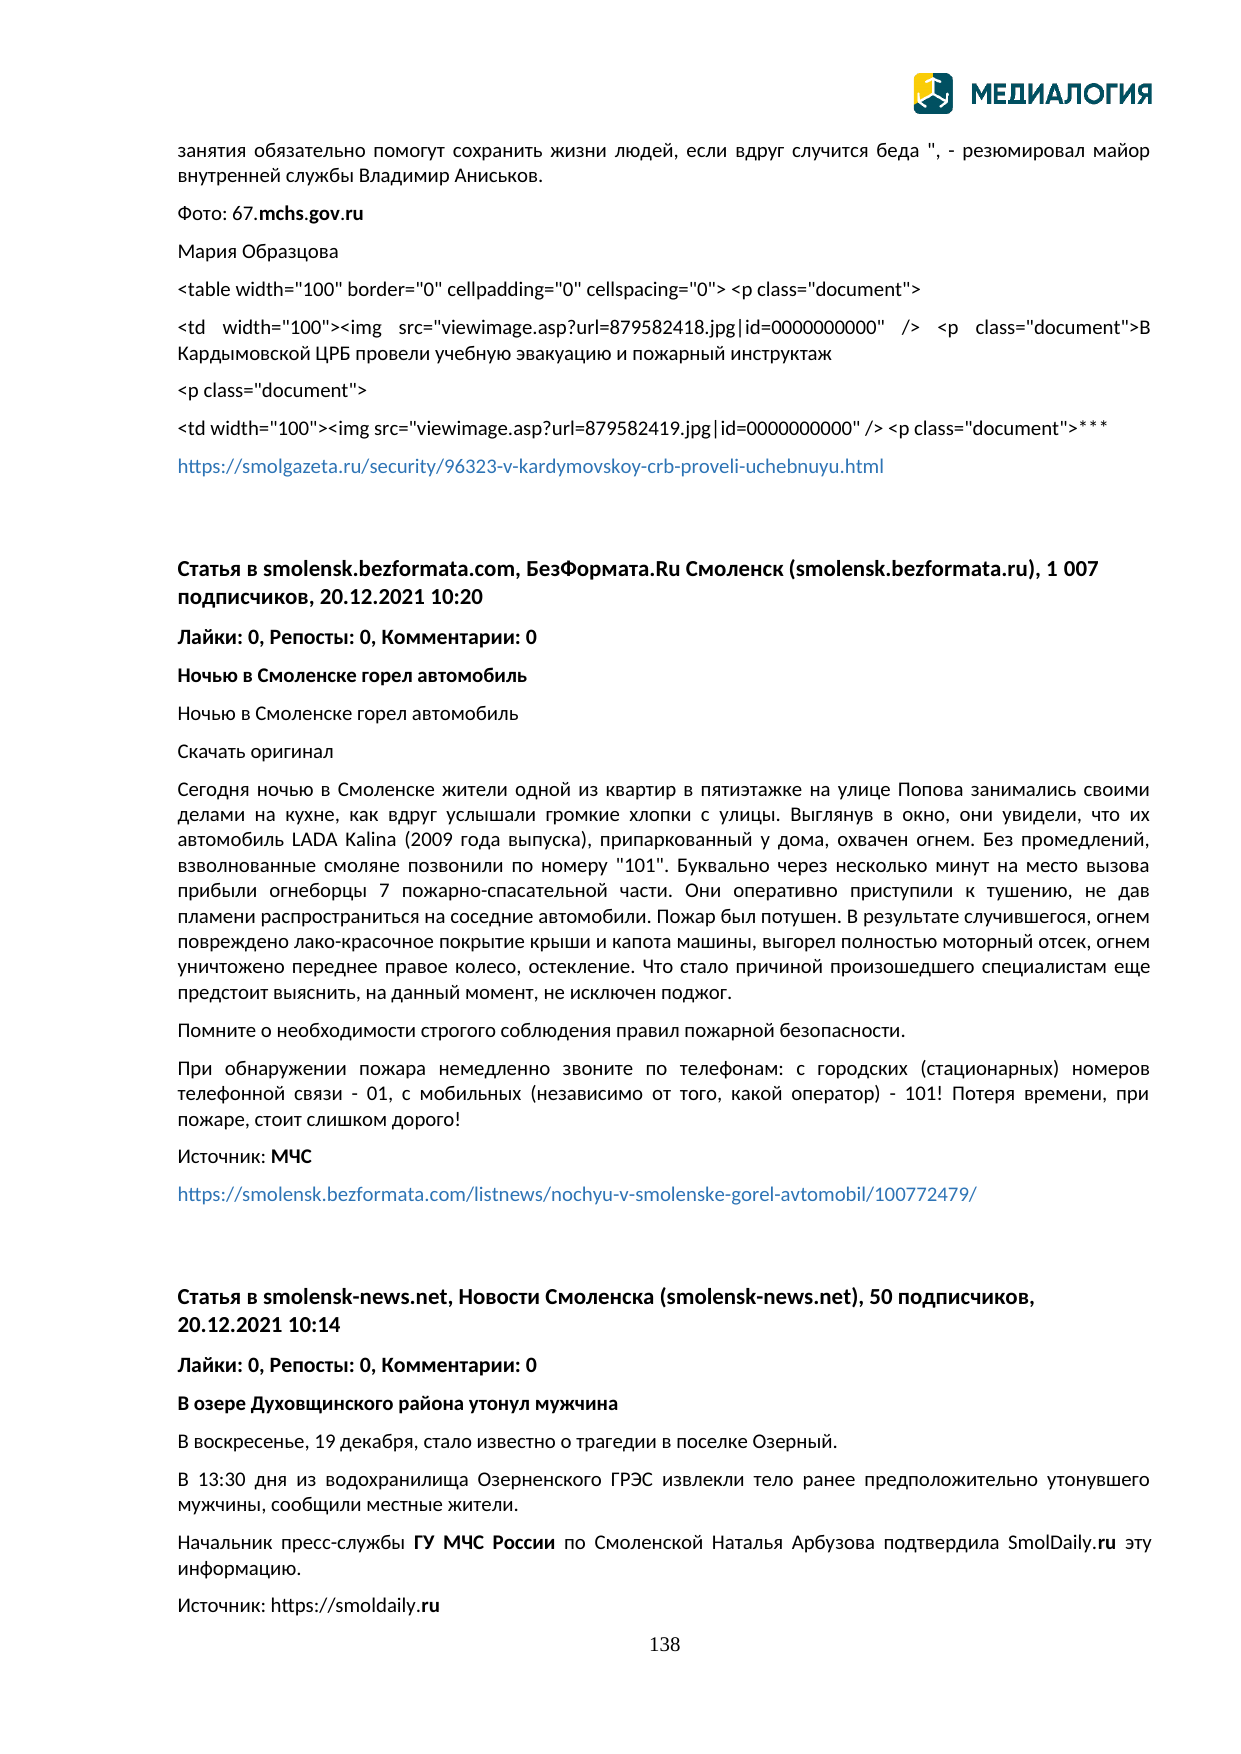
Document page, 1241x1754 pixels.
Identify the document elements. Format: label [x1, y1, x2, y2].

picture [913, 73, 1152, 114]
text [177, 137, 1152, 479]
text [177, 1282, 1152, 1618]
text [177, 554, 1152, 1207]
